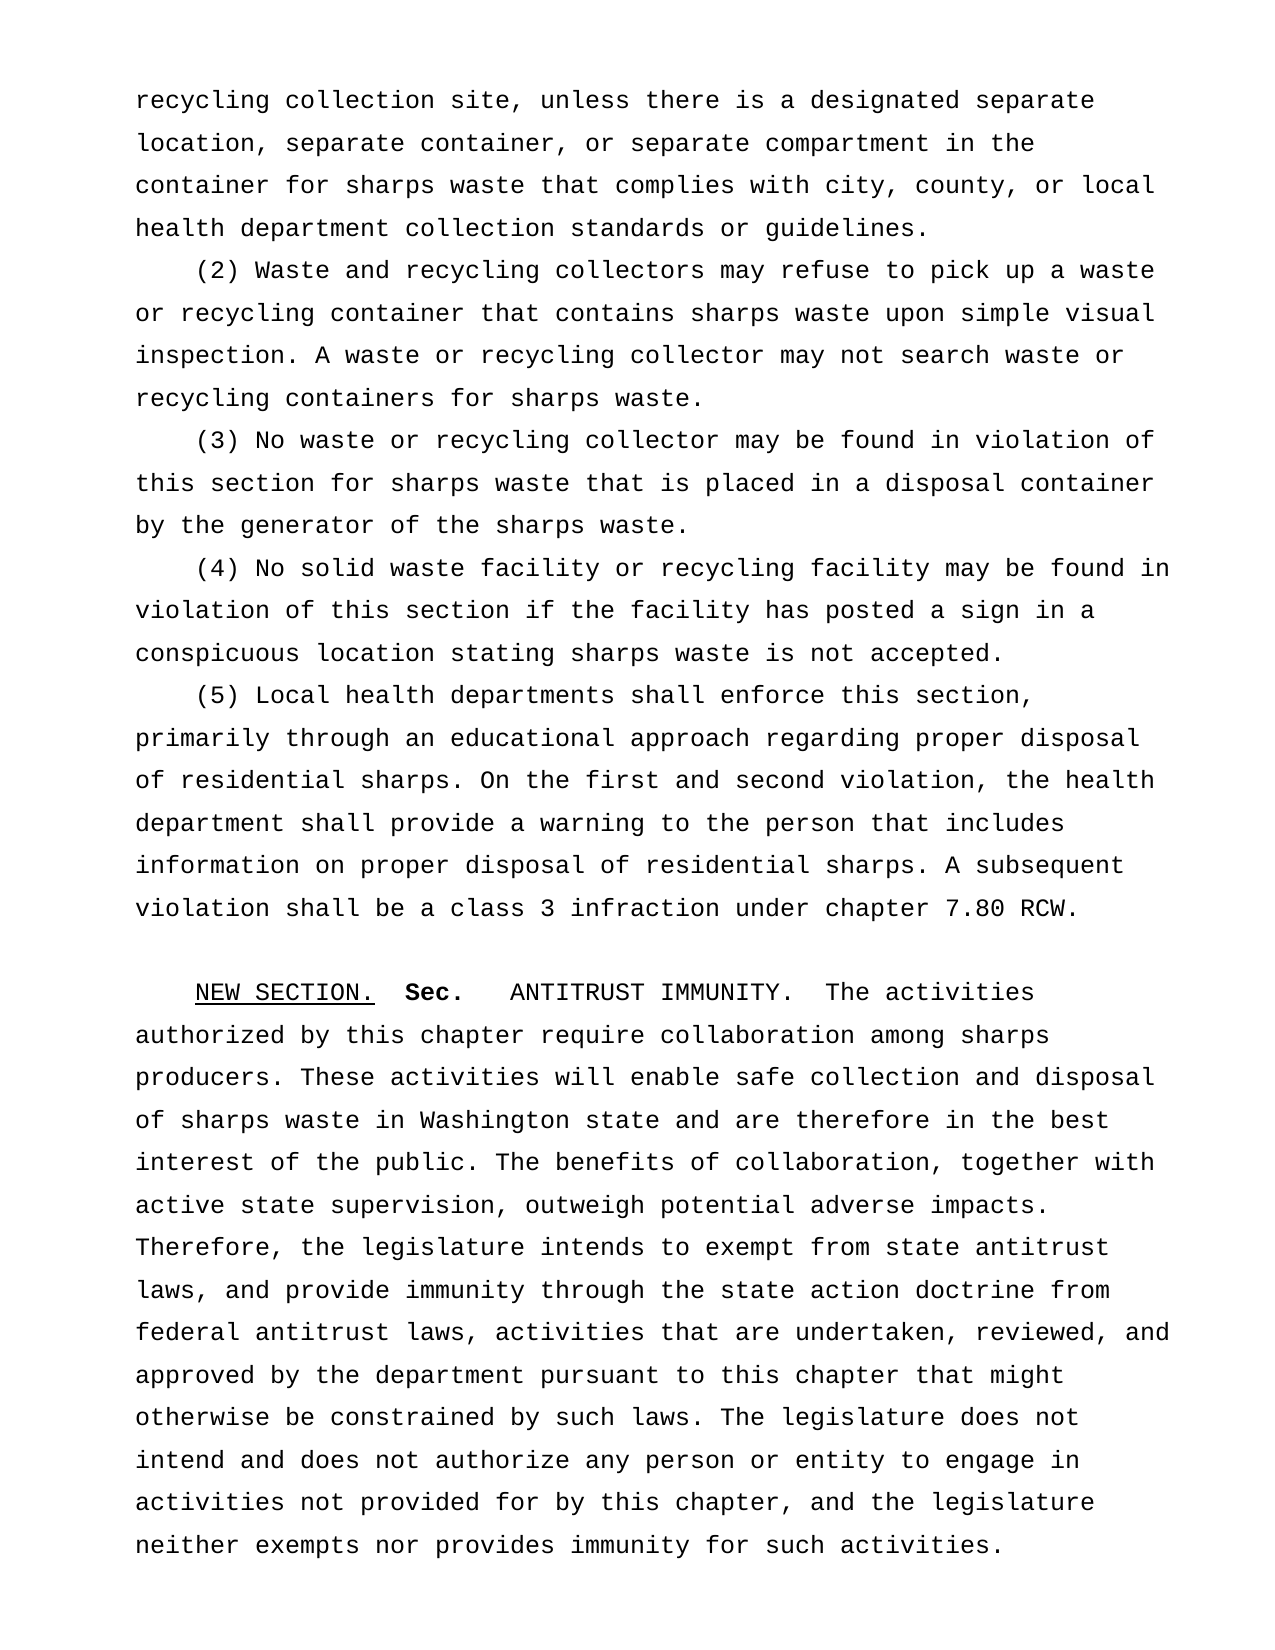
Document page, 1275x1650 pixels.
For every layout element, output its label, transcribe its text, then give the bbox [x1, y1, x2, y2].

text (4) No solid waste facility or recycling facility may be found in violation of this section if the facility has posted a sign in a conspicuous location stating sharps waste is not accepted. [135, 542, 1170, 670]
text (2) Waste and recycling collectors may refuse to pick up a waste or recycling container that contains sharps waste upon simple visual inspection. A waste or recycling collector may not search waste or recycling containers for sharps waste. [135, 245, 1170, 415]
text (3) No waste or recycling collector may be found in violation of this section for sharps waste that is placed in a disposal container by the generator of the sharps waste. [135, 415, 1170, 542]
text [135, 75, 1170, 245]
text (5) Local health departments shall enforce this section, primarily through an educational approach regarding proper disposal of residential sharps. On the first and second violation, the health department shall provide a warning to the person that includes information on proper disposal of residential sharps. A subsequent violation shall be a class 3 infraction under chapter 7.80 RCW. [135, 670, 1170, 925]
text NEW SECTION. Sec. ANTITRUST IMMUNITY. The activities authorized by this chapter require collaboration among sharps producers. These activities will enable safe collection and disposal of sharps waste in Washington state and are therefore in the best interest of the public. The benefits of collaboration, together with active state supervision, outweigh potential adverse impacts. Therefore, the legislature intends to exempt from state antitrust laws, and provide immunity through the state action doctrine from federal antitrust laws, activities that are undertaken, reviewed, and approved by the department pursuant to this chapter that might otherwise be constrained by such laws. The legislature does not intend and does not authorize any person or entity to engage in activities not provided for by this chapter, and the legislature neither exempts nor provides immunity for such activities. [135, 967, 1170, 1562]
